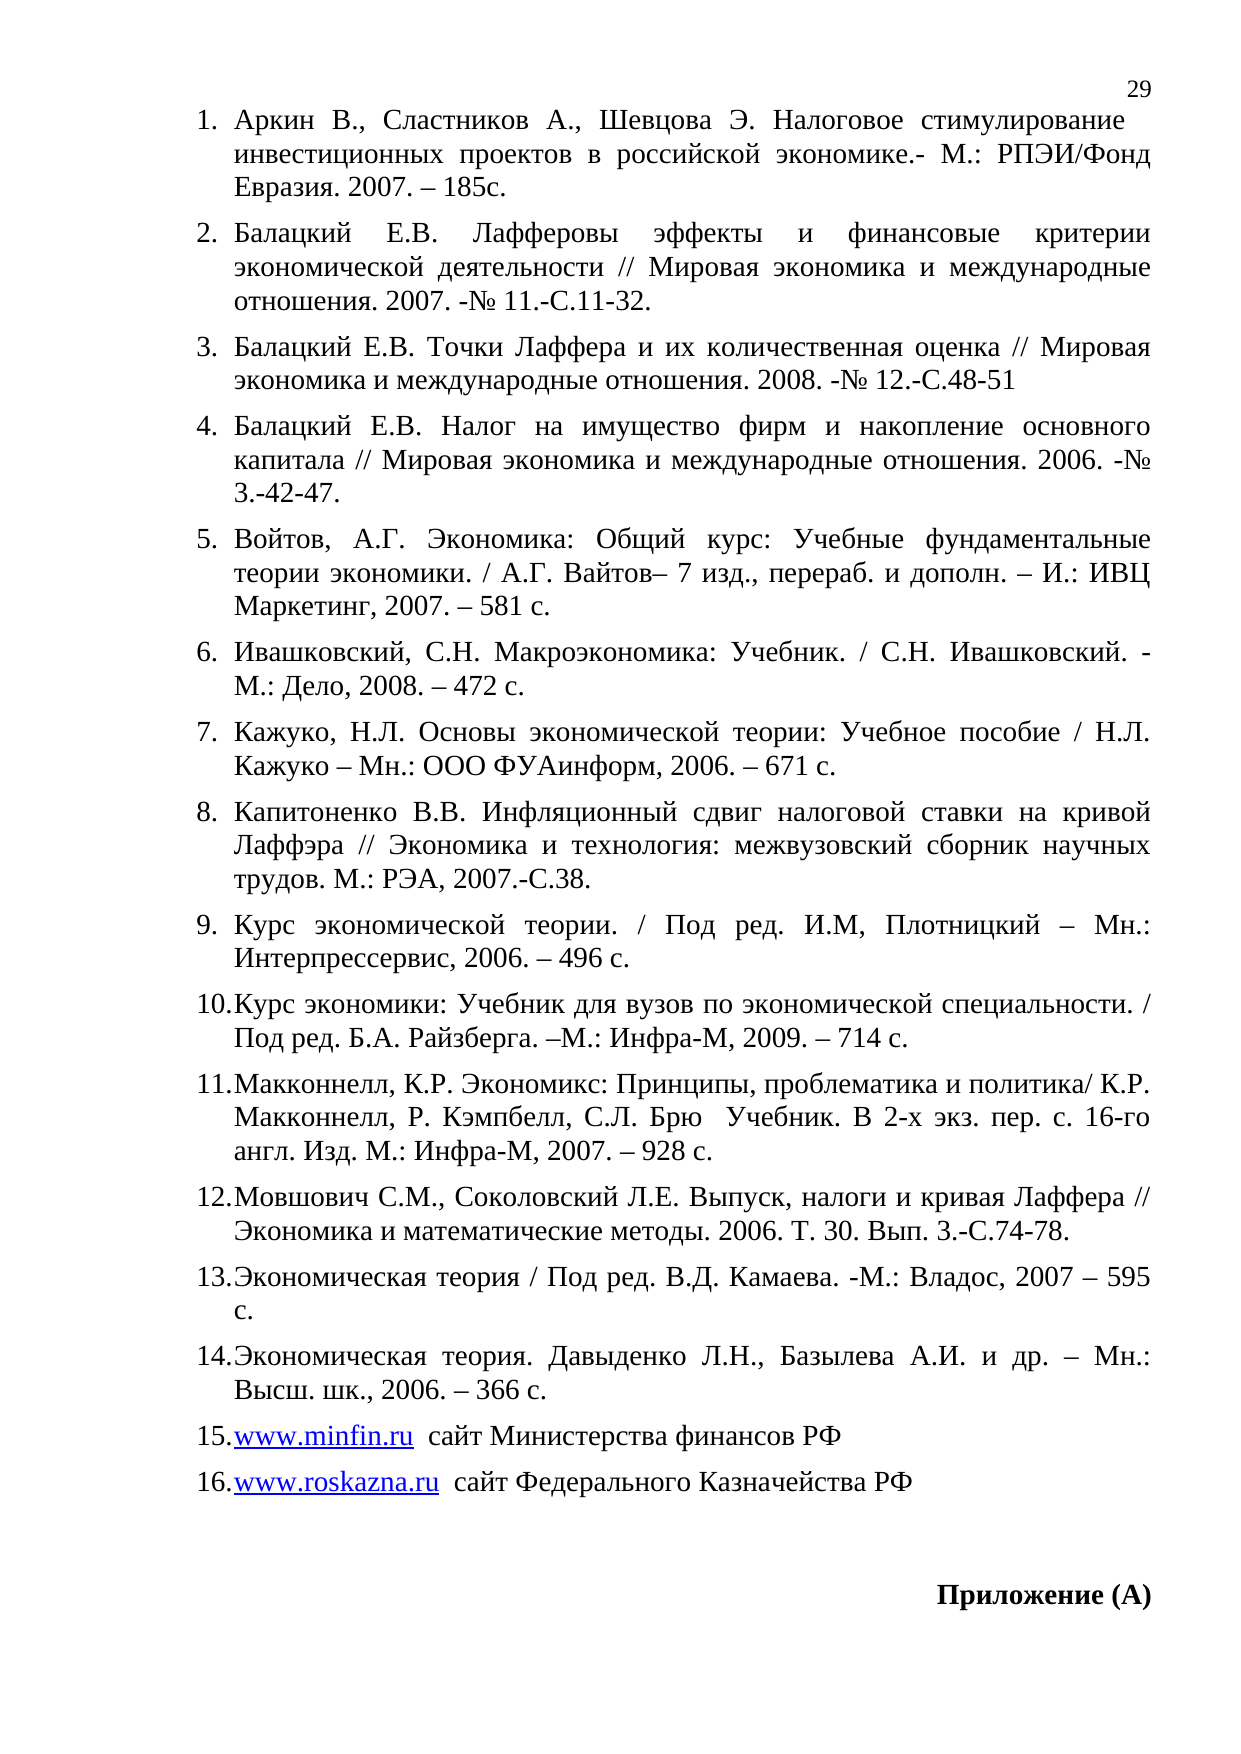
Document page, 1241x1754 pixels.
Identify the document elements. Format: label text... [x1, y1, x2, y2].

list Мовшович С.М., Соколовский Л.Е. Выпуск, налоги и кривая Лаффера // Экономика и математические методы. 2006. Т. 30. Вып. 3.-С.74-78. [196, 1179, 1152, 1246]
list Аркин В., Сластников А., Шевцова Э. Налоговое стимулирование инвестиционных проектов в российской экономике.- М.: РПЭИ/Фонд Евразия. 2007. – 185с. [196, 102, 1152, 203]
list Балацкий Е.В. Лафферовы эффекты и финансовые критерии экономической деятельности // Мировая экономика и международные отношения. 2007. -№ 11.-С.11-32. [196, 216, 1152, 316]
list Макконнелл, К.Р. Экономикс: Принципы, проблематика и политика/ К.Р. Макконнелл, Р. Кэмпбелл, С.Л. Брю Учебник. В 2-х экз. пер. с. 16-го англ. Изд. М.: Инфра-М, 2007. – 928 с. [196, 1066, 1152, 1167]
list Балацкий Е.В. Налог на имущество фирм и накопление основного капитала // Мировая экономика и международные отношения. 2006. -№ 3.-42-47. [196, 408, 1152, 509]
list www.roskazna.ru сайт Федерального Казначейства РФ [196, 1464, 1152, 1497]
list Кажуко, Н.Л. Основы экономической теории: Учебное пособие / Н.Л. Кажуко – Мн.: ООО ФУАинформ, 2006. – 671 с. [196, 714, 1152, 781]
list Капитоненко В.В. Инфляционный сдвиг налоговой ставки на кривой Лаффэра // Экономика и технология: межвузовский сборник научных трудов. М.: РЭА, 2007.-С.38. [196, 794, 1152, 894]
list Экономическая теория. Давыденко Л.Н., Базылева А.И. и др. – Мн.: Высш. шк., 2006. – 366 с. [196, 1338, 1152, 1405]
list Войтов, А.Г. Экономика: Общий курс: Учебные фундаментальные теории экономики. / А.Г. Вайтов– 7 изд., перераб. и дополн. – И.: ИВЦ Маркетинг, 2007. – 581 с. [196, 521, 1152, 622]
list Ивашковский, С.Н. Макроэкономика: Учебник. / С.Н. Ивашковский. - М.: Дело, 2008. – 472 с. [196, 634, 1152, 702]
list Балацкий Е.В. Точки Лаффера и их количественная оценка // Мировая экономика и международные отношения. 2008. -№ 12.-С.48-51 [196, 329, 1152, 396]
text Приложение (А) [177, 1577, 1152, 1611]
list Курс экономической теории. / Под ред. И.М, Плотницкий – Мн.: Интерпрессервис, 2006. – 496 с. [196, 907, 1152, 974]
list Курс экономики: Учебник для вузов по экономической специальности. / Под ред. Б.А. Райзберга. –М.: Инфра-М, 2009. – 714 с. [196, 986, 1152, 1053]
list www.minfin.ru сайт Министерства финансов РФ [196, 1418, 1152, 1451]
list Экономическая теория / Под ред. В.Д. Камаева. -М.: Владос, 2007 – 595 с. [196, 1259, 1152, 1326]
